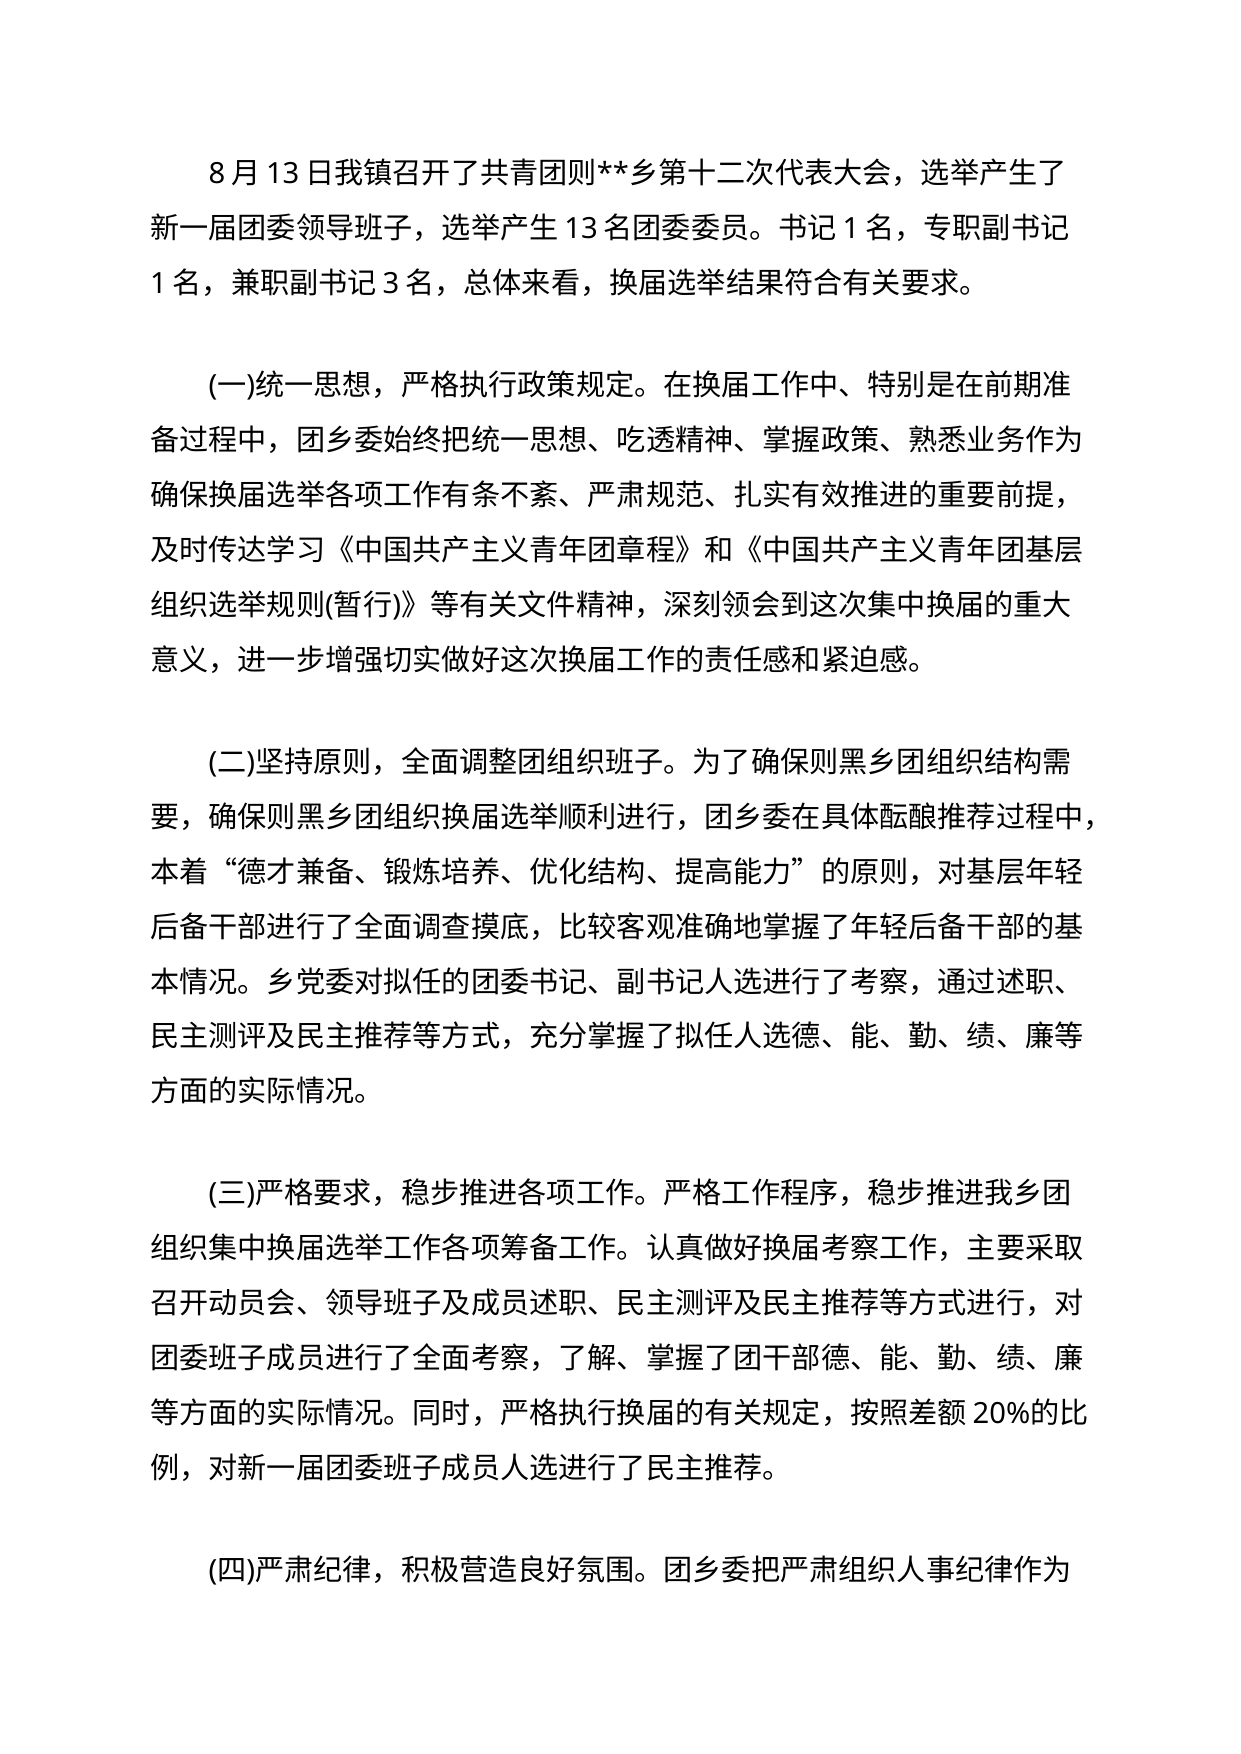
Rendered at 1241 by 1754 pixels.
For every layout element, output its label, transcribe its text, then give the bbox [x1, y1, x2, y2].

text (二)坚持原则，全面调整团组织班子。为了确保则黑乡团组织结构需要，确保则黑乡团组织换届选举顺利进行，团乡委在具体酝酿推荐过程中，本着“德才兼备、锻炼培养、优化结构、提高能力”的原则，对基层年轻后备干部进行了全面调查摸底，比较客观准确地掌握了年轻后备干部的基本情况。乡党委对拟任的团委书记、副书记人选进行了考察，通过述职、民主测评及民主推荐等方式，充分掌握了拟任人选德、能、勤、绩、廉等方面的实际情况。 [150, 738, 1090, 1110]
text 8月13日我镇召开了共青团则**乡第十二次代表大会，选举产生了新一届团委领导班子，选举产生13名团委委员。书记1名，专职副书记1名，兼职副书记3名，总体来看，换届选举结果符合有关要求。 [150, 150, 1090, 302]
text (一)统一思想，严格执行政策规定。在换届工作中、特别是在前期准备过程中，团乡委始终把统一思想、吃透精神、掌握政策、熟悉业务作为确保换届选举各项工作有条不紊、严肃规范、扎实有效推进的重要前提，及时传达学习《中国共产主义青年团章程》和《中国共产主义青年团基层组织选举规则(暂行)》等有关文件精神，深刻领会到这次集中换届的重大意义，进一步增强切实做好这次换届工作的责任感和紧迫感。 [150, 362, 1090, 679]
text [150, 1546, 1090, 1588]
text (三)严格要求，稳步推进各项工作。严格工作程序，稳步推进我乡团组织集中换届选举工作各项筹备工作。认真做好换届考察工作，主要采取召开动员会、领导班子及成员述职、民主测评及民主推荐等方式进行，对团委班子成员进行了全面考察，了解、掌握了团干部德、能、勤、绩、廉等方面的实际情况。同时，严格执行换届的有关规定，按照差额20%的比例，对新一届团委班子成员人选进行了民主推荐。 [150, 1170, 1090, 1487]
